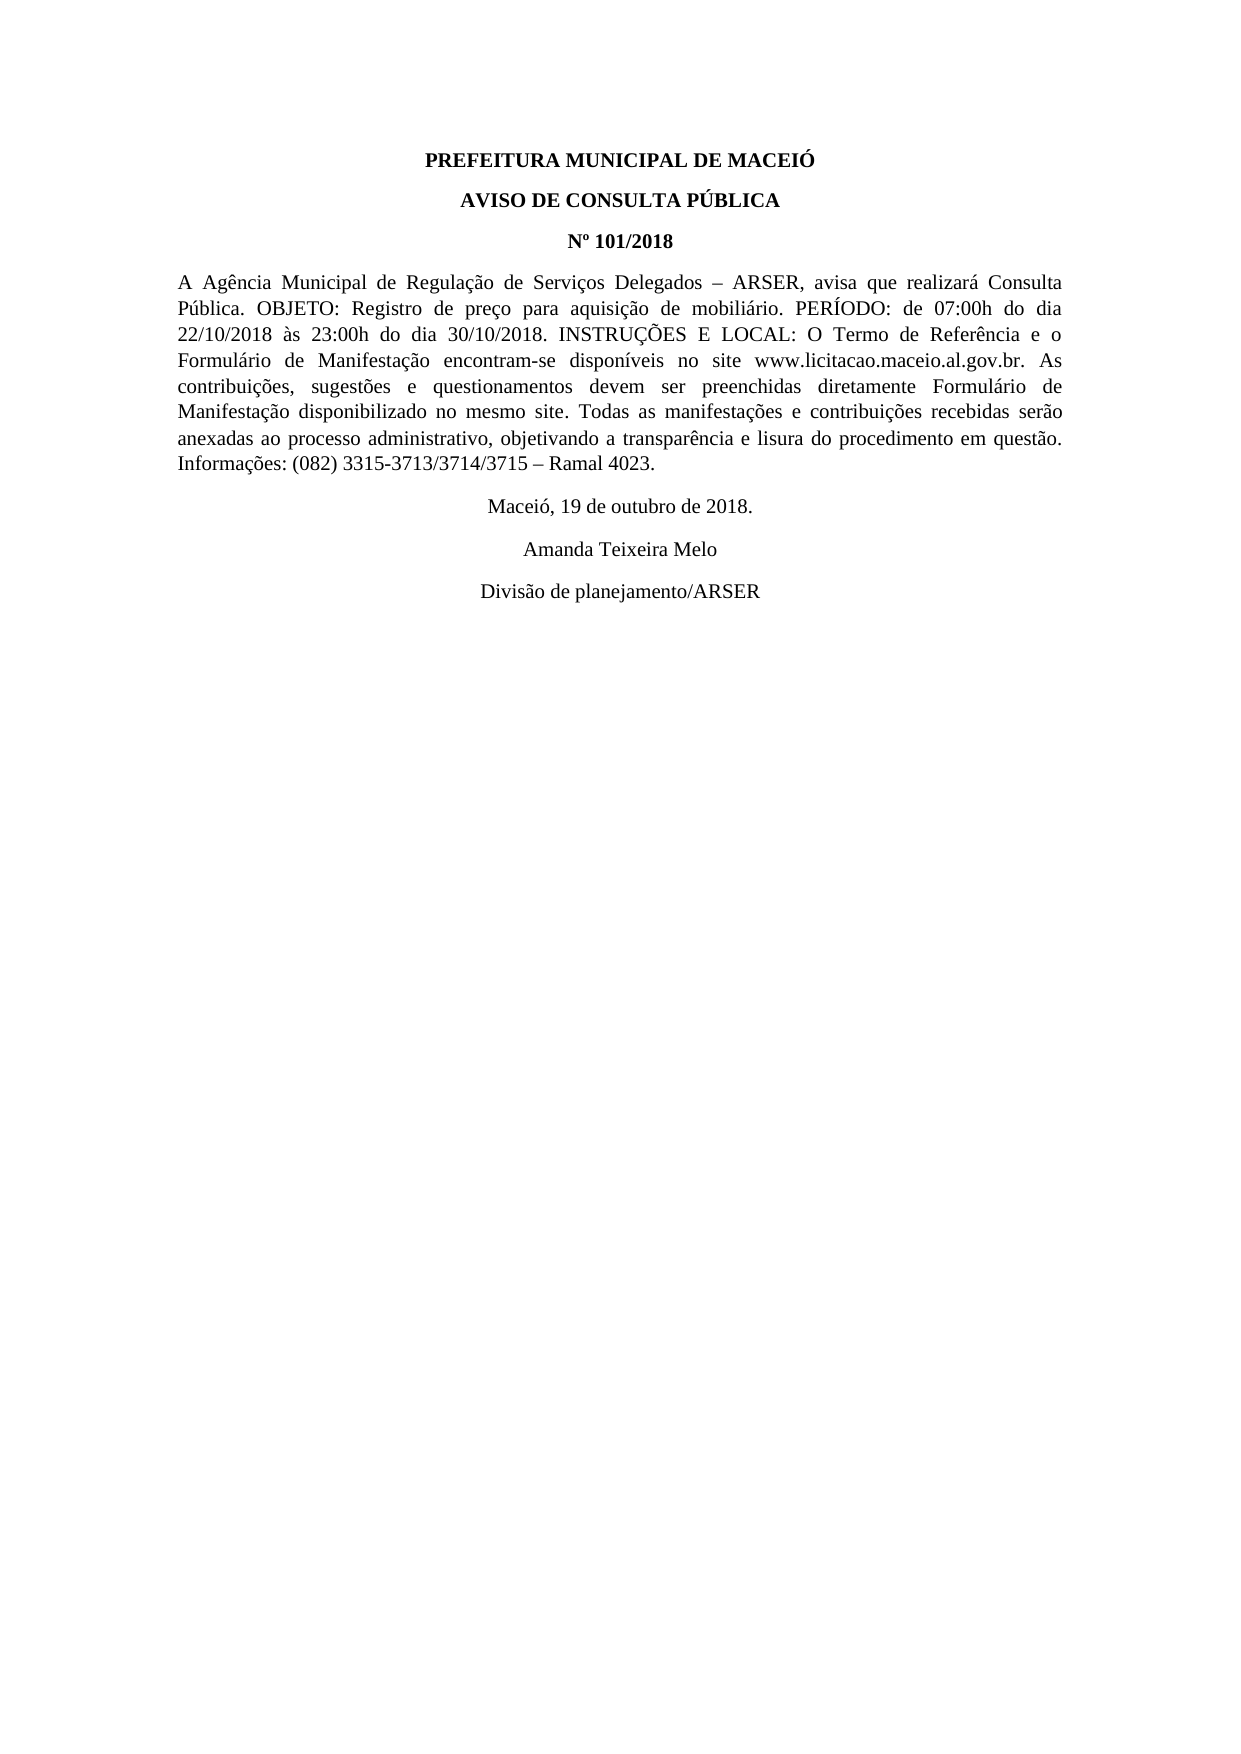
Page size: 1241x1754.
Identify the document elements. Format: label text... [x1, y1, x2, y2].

text PREFEITURA MUNICIPAL DE MACEIÓ [177, 148, 1063, 172]
text Maceió, 19 de outubro de 2018. [177, 494, 1063, 518]
text Amanda Teixeira Melo [177, 537, 1063, 561]
text AVISO DE CONSULTA PÚBLICA [177, 188, 1063, 212]
text A Agência Municipal de Regulação de Serviços Delegados – ARSER, avisa que realizará Consulta Pública. OBJETO: Registro de preço para aquisição de mobiliário. PERÍODO: de 07:00h do dia 22/10/2018 às 23:00h do dia 30/10/2018. INSTRUÇÕES E LOCAL: O Termo de Referência e o Formulário de Manifestação encontram-se disponíveis no site www.licitacao.maceio.al.gov.br. As contribuições, sugestões e questionamentos devem ser preenchidas diretamente Formulário de Manifestação disponibilizado no mesmo site. Todas as manifestações e contribuições recebidas serão anexadas ao processo administrativo, objetivando a transparência e lisura do procedimento em questão. Informações: (082) 3315-3713/3714/3715 – Ramal 4023. [177, 270, 1063, 475]
text Divisão de planejamento/ARSER [177, 579, 1063, 603]
text Nº 101/2018 [177, 229, 1063, 253]
